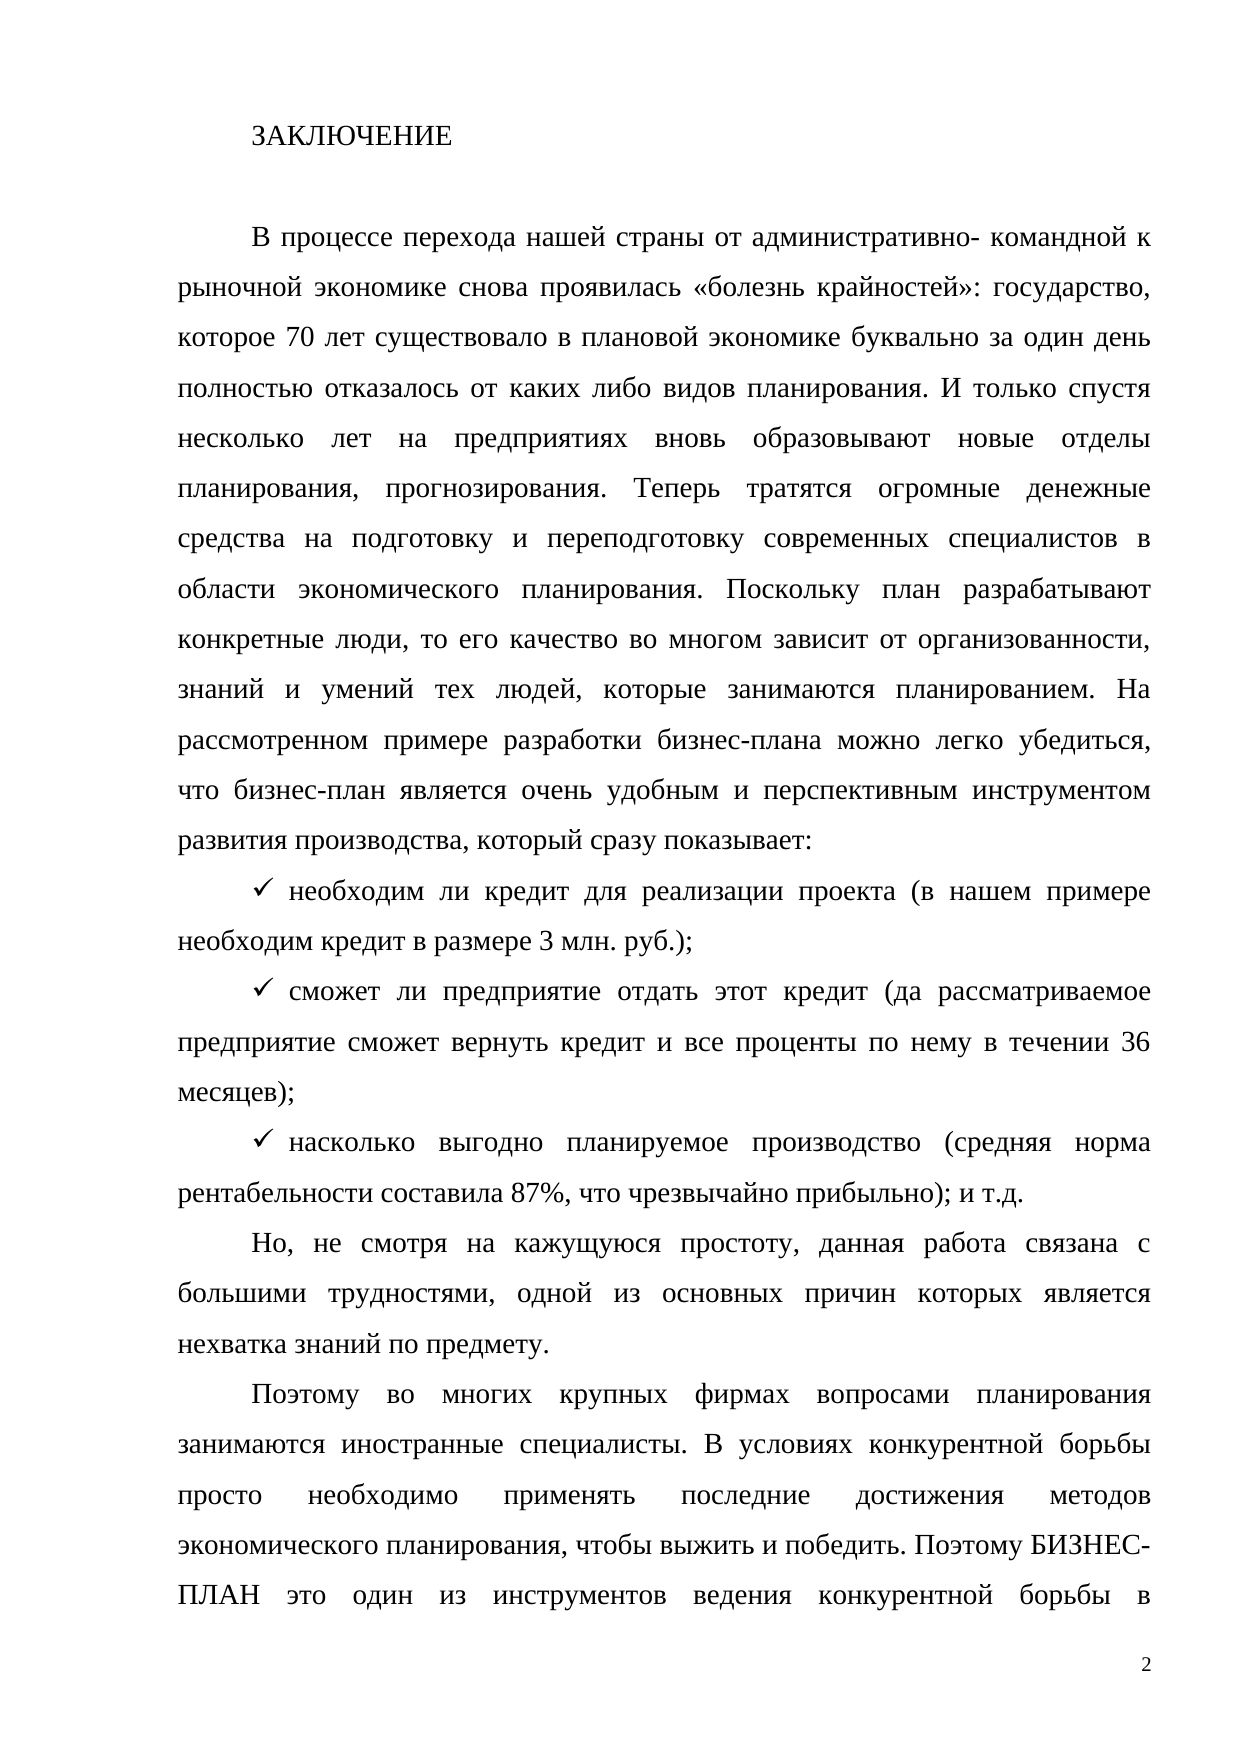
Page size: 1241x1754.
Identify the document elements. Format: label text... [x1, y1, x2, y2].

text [177, 1376, 1152, 1611]
text Заключение [177, 118, 1152, 152]
text В процессе перехода нашей страны от административно- командной к рыночной экономике снова проявилась «болезнь крайностей»: государство, которое 70 лет существовало в плановой экономике буквально за один день полностью отказалось от каких либо видов планирования. И только спустя несколько лет на предприятиях вновь образовывают новые отделы планирования, прогнозирования. Теперь тратятся огромные денежные средства на подготовку и переподготовку современных специалистов в области экономического планирования. Поскольку план разрабатывают конкретные люди, то его качество во многом зависит от организованности, знаний и умений тех людей, которые занимаются планированием. На рассмотренном примере разработки бизнес-плана можно легко убедиться, что бизнес-план является очень удобным и перспективным инструментом развития производства, который сразу показывает: [177, 219, 1152, 856]
text Но, не смотря на кажущуюся простоту, данная работа связана с большими трудностями, одной из основных причин которых является нехватка знаний по предмету. [177, 1225, 1152, 1359]
list необходим ли кредит для реализации проекта (в нашем примере необходим кредит в размере 3 млн. руб.); [177, 873, 1152, 957]
list сможет ли предприятие отдать этот кредит (да рассматриваемое предприятие сможет вернуть кредит и все проценты по нему в течении 36 месяцев); [177, 973, 1152, 1108]
list насколько выгодно планируемое производство (средняя норма рентабельности составила 87%, что чрезвычайно прибыльно); и т.д. [177, 1124, 1152, 1208]
